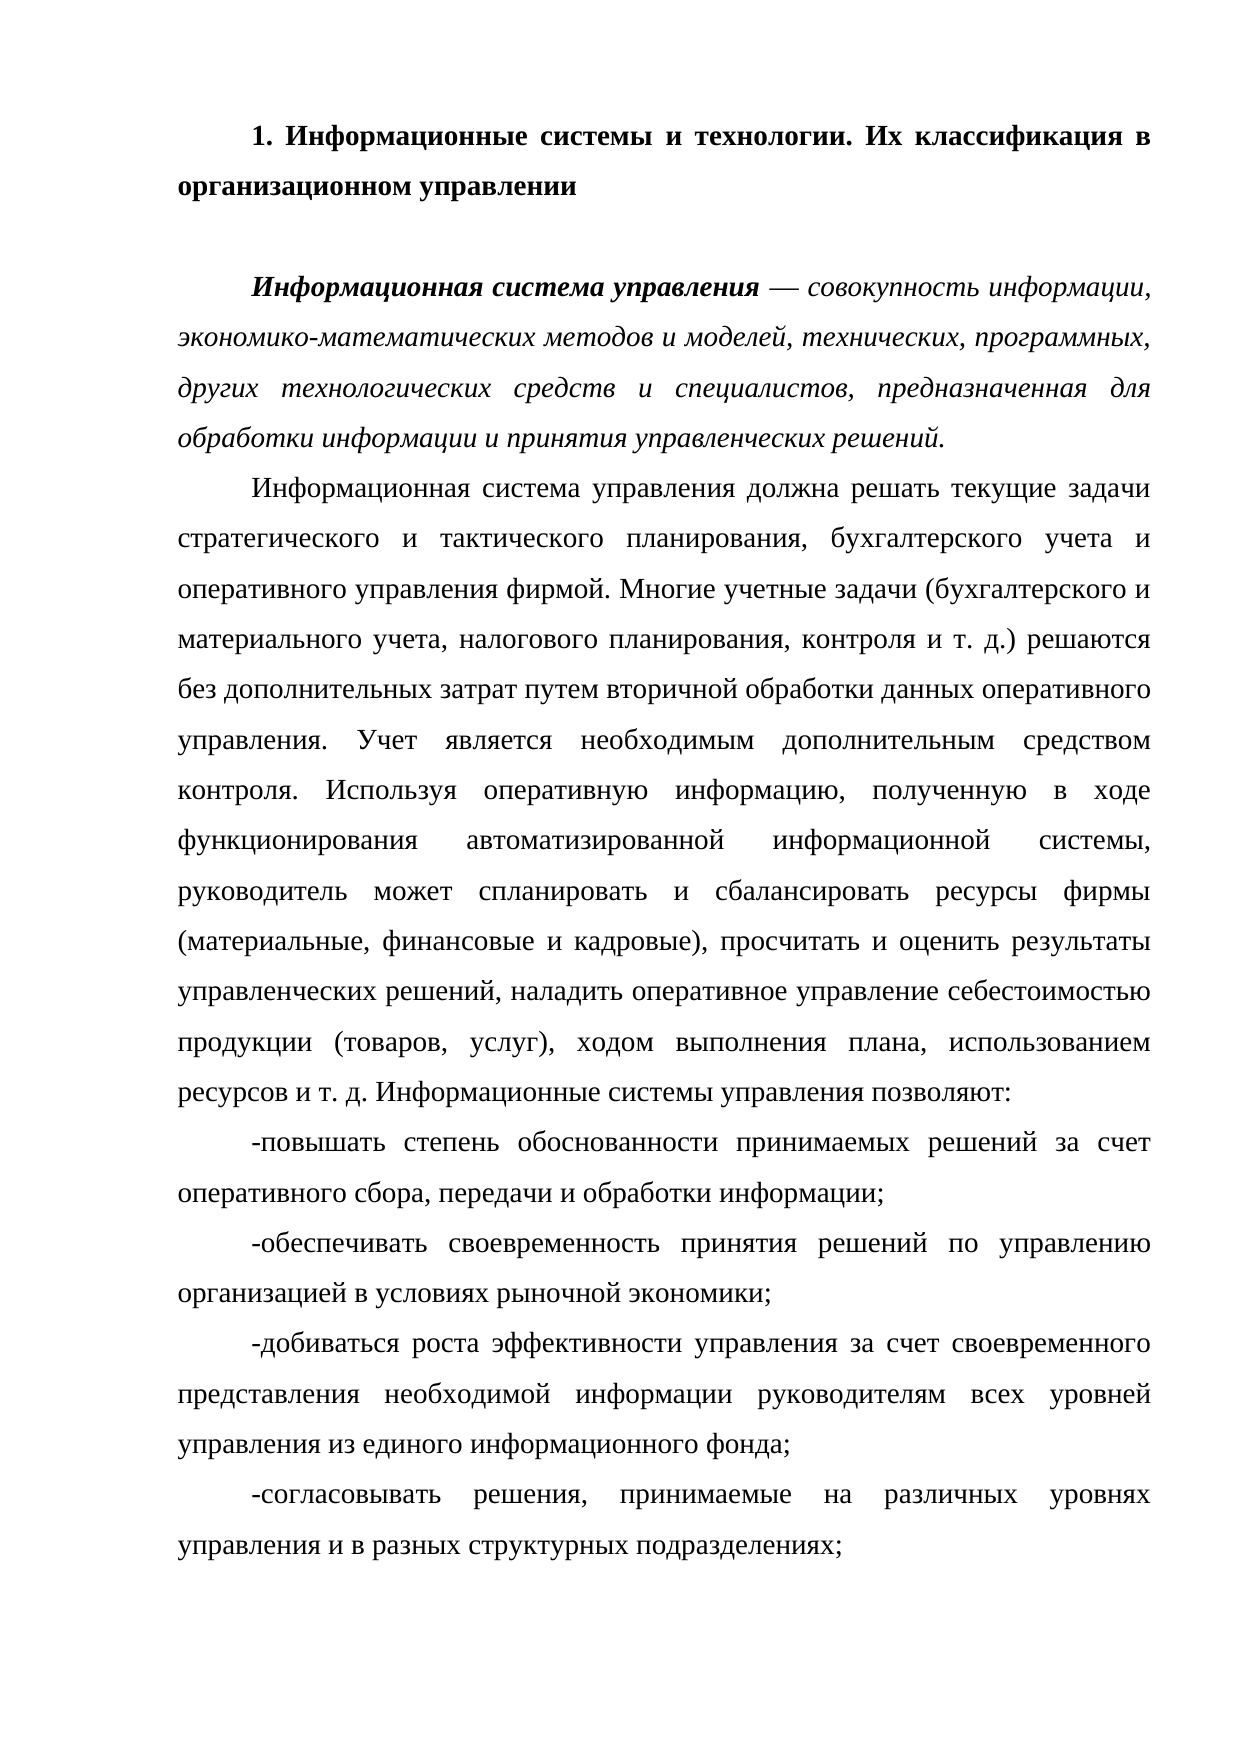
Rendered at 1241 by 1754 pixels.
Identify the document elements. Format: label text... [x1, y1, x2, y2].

text -обеспечивать своевременность принятия решений по управлению организацией в условиях рыночной экономики; [177, 1225, 1152, 1309]
text Информационная система управления должна решать текущие задачи стратегического и тактического планирования, бухгалтерского учета и оперативного управления фирмой. Многие учетные задачи (бухгалтерского и материального учета, налогового планирования, контроля и т. д.) решаются без дополнительных затрат путем вторичной обработки данных оперативного управления. Учет является необходимым дополнительным средством контроля. Используя оперативную информацию, полученную в ходе функционирования автоматизированной информационной системы, руководитель может спланировать и сбалансировать ресурсы фирмы (материальные, финансовые и кадровые), просчитать и оценить результаты управленческих решений, наладить оперативное управление себестоимостью продукции (товаров, услуг), ходом выполнения плана, использованием ресурсов и т. д. Информационные системы управления позволяют: [177, 470, 1152, 1108]
text Информационная система управления — совокупность информации, экономико-математических методов и моделей, технических, программных, других технологических средств и специалистов, предназначенная для обработки информации и принятия управленческих решений. [177, 269, 1152, 453]
text 1. Информационные системы и технологии. Их классификация в организационном управлении [177, 118, 1152, 202]
text -повышать степень обоснованности принимаемых решений за счет оперативного сбора, передачи и обработки информации; [177, 1124, 1152, 1208]
text -согласовывать решения, принимаемые на различных уровнях управления и в разных структурных подразделениях; [177, 1477, 1152, 1560]
text -добиваться роста эффективности управления за счет своевременного представления необходимой информации руководителям всех уровней управления из единого информационного фонда; [177, 1326, 1152, 1460]
